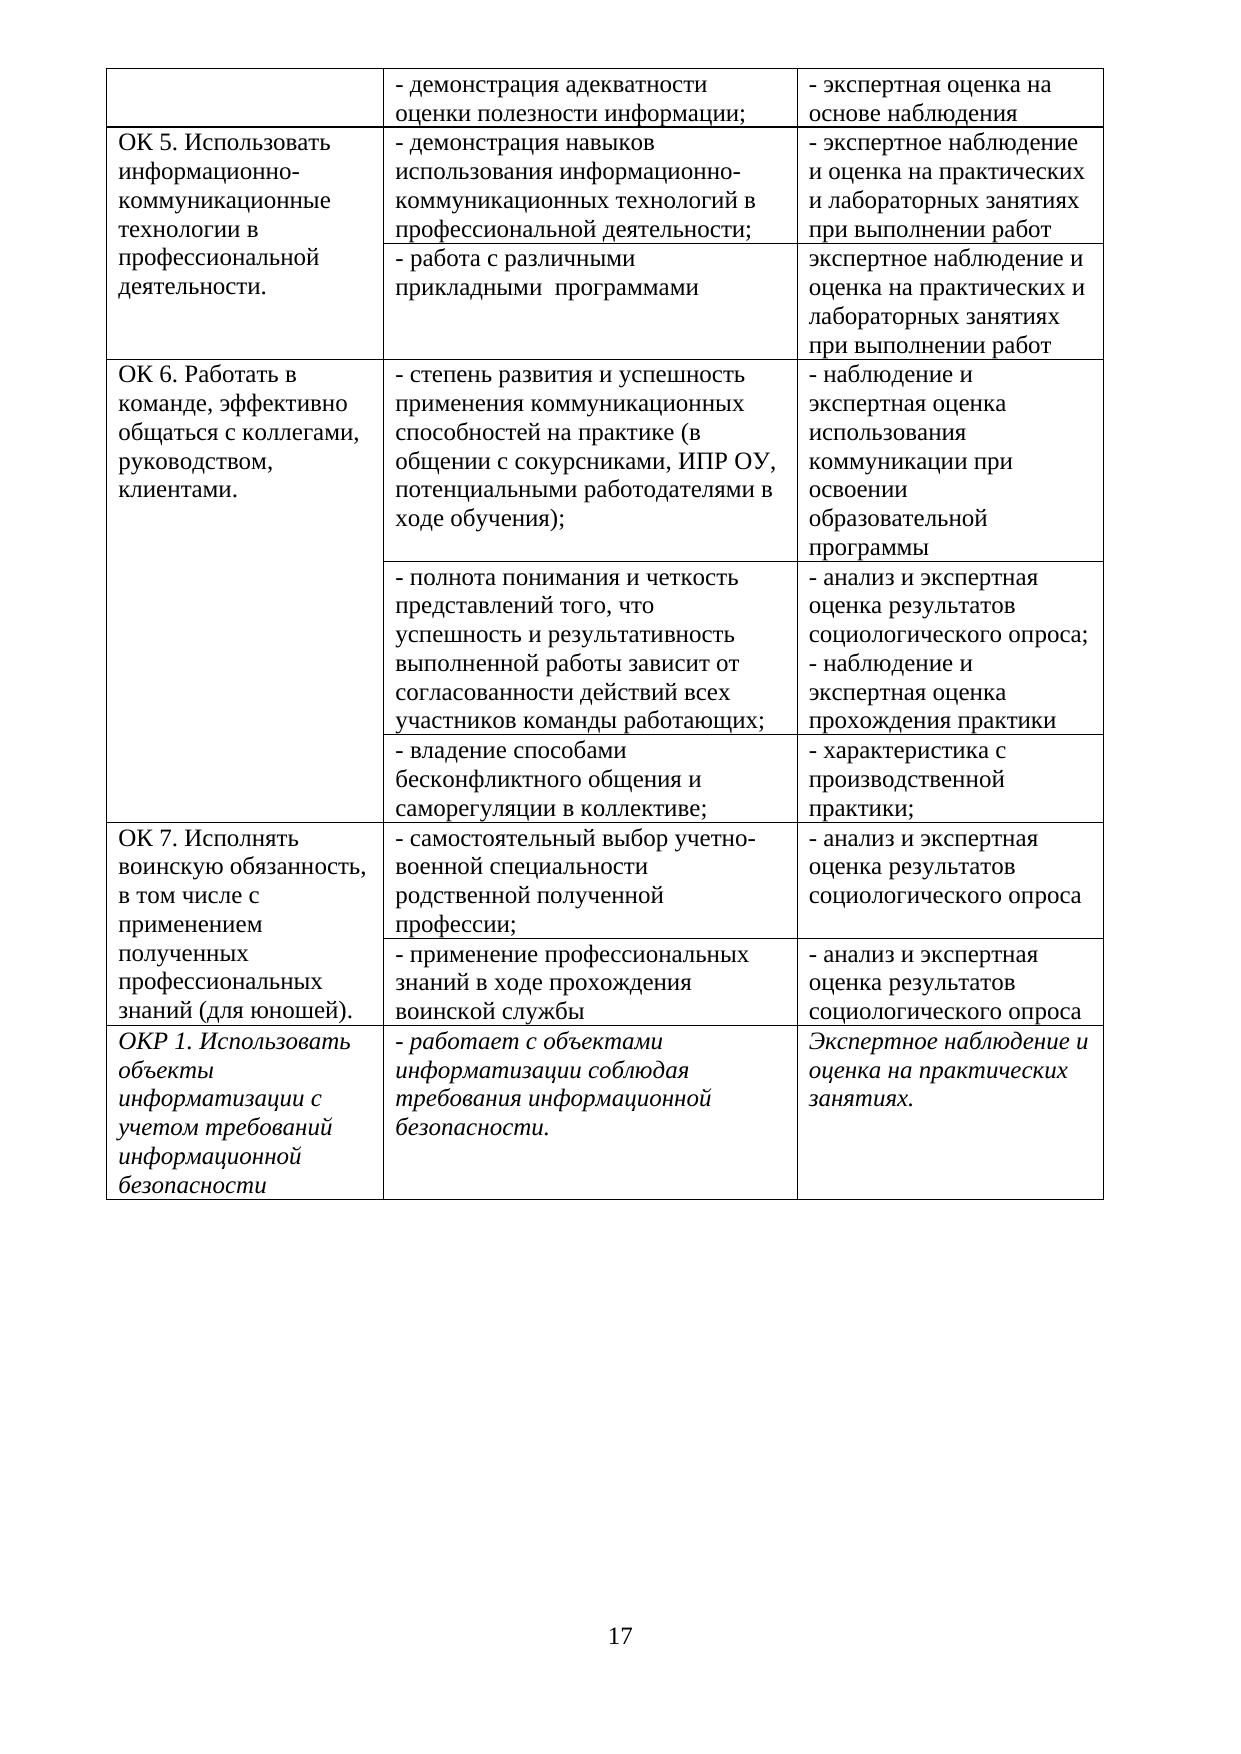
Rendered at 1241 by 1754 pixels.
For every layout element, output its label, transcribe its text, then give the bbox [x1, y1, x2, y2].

table_cell - демонстрация адекватности оценки полезности информации; [384, 69, 797, 126]
table_cell - работает с объектами информатизации соблюдая требования информационной безопасности. [384, 1026, 797, 1198]
table_cell Экспертное наблюдение и оценка на практических занятиях. [798, 1026, 1103, 1198]
table_cell - применение профессиональных знаний в ходе прохождения воинской службы [384, 939, 797, 1025]
table_cell - полнота понимания и четкость представлений того, что успешность и результативность выполненной работы зависит от согласованности действий всех участников команды работающих; [384, 562, 797, 734]
table_cell - анализ и экспертная оценка результатов социологического опроса [798, 939, 1103, 1025]
table_cell - степень развития и успешность применения коммуникационных способностей на практике (в общении с сокурсниками, ИПР ОУ, потенциальными работодателями в ходе обучения); [384, 360, 797, 561]
table_cell ОК 7. Исполнять воинскую обязанность, в том числе с применением полученных профессиональных знаний (для юношей). [107, 823, 383, 1025]
table_cell ОК 6. Работать в команде, эффективно общаться с коллегами, руководством, клиентами. [107, 360, 383, 822]
table_cell - анализ и экспертная оценка результатов социологического опроса; - наблюдение и экспертная оценка прохождения практики [798, 562, 1103, 734]
table_cell ОК 5. Использовать информационно-коммуникационные технологии в профессиональной деятельности. [107, 128, 383, 358]
table_cell - анализ и экспертная оценка результатов социологического опроса [798, 823, 1103, 938]
table_cell - самостоятельный выбор учетно-военной специальности родственной полученной профессии; [384, 823, 797, 938]
table_cell - владение способами бесконфликтного общения и саморегуляции в коллективе; [384, 735, 797, 822]
table_cell - характеристика с производственной практики; [798, 735, 1103, 822]
table_cell - работа с различными прикладными программами [384, 244, 797, 358]
table_cell ОКР 1. Использовать объекты информатизации с учетом требований информационной безопасности [107, 1026, 383, 1198]
table_cell - наблюдение и экспертная оценка использования коммуникации при освоении образовательной программы [798, 360, 1103, 561]
table_cell экспертное наблюдение и оценка на практических и лабораторных занятиях при выполнении работ [798, 244, 1103, 358]
table_cell - экспертное наблюдение и оценка на практических и лабораторных занятиях при выполнении работ [798, 128, 1103, 242]
table_cell - экспертная оценка на основе наблюдения [798, 69, 1103, 126]
table_cell - демонстрация навыков использования информационно-коммуникационных технологий в профессиональной деятельности; [384, 128, 797, 242]
